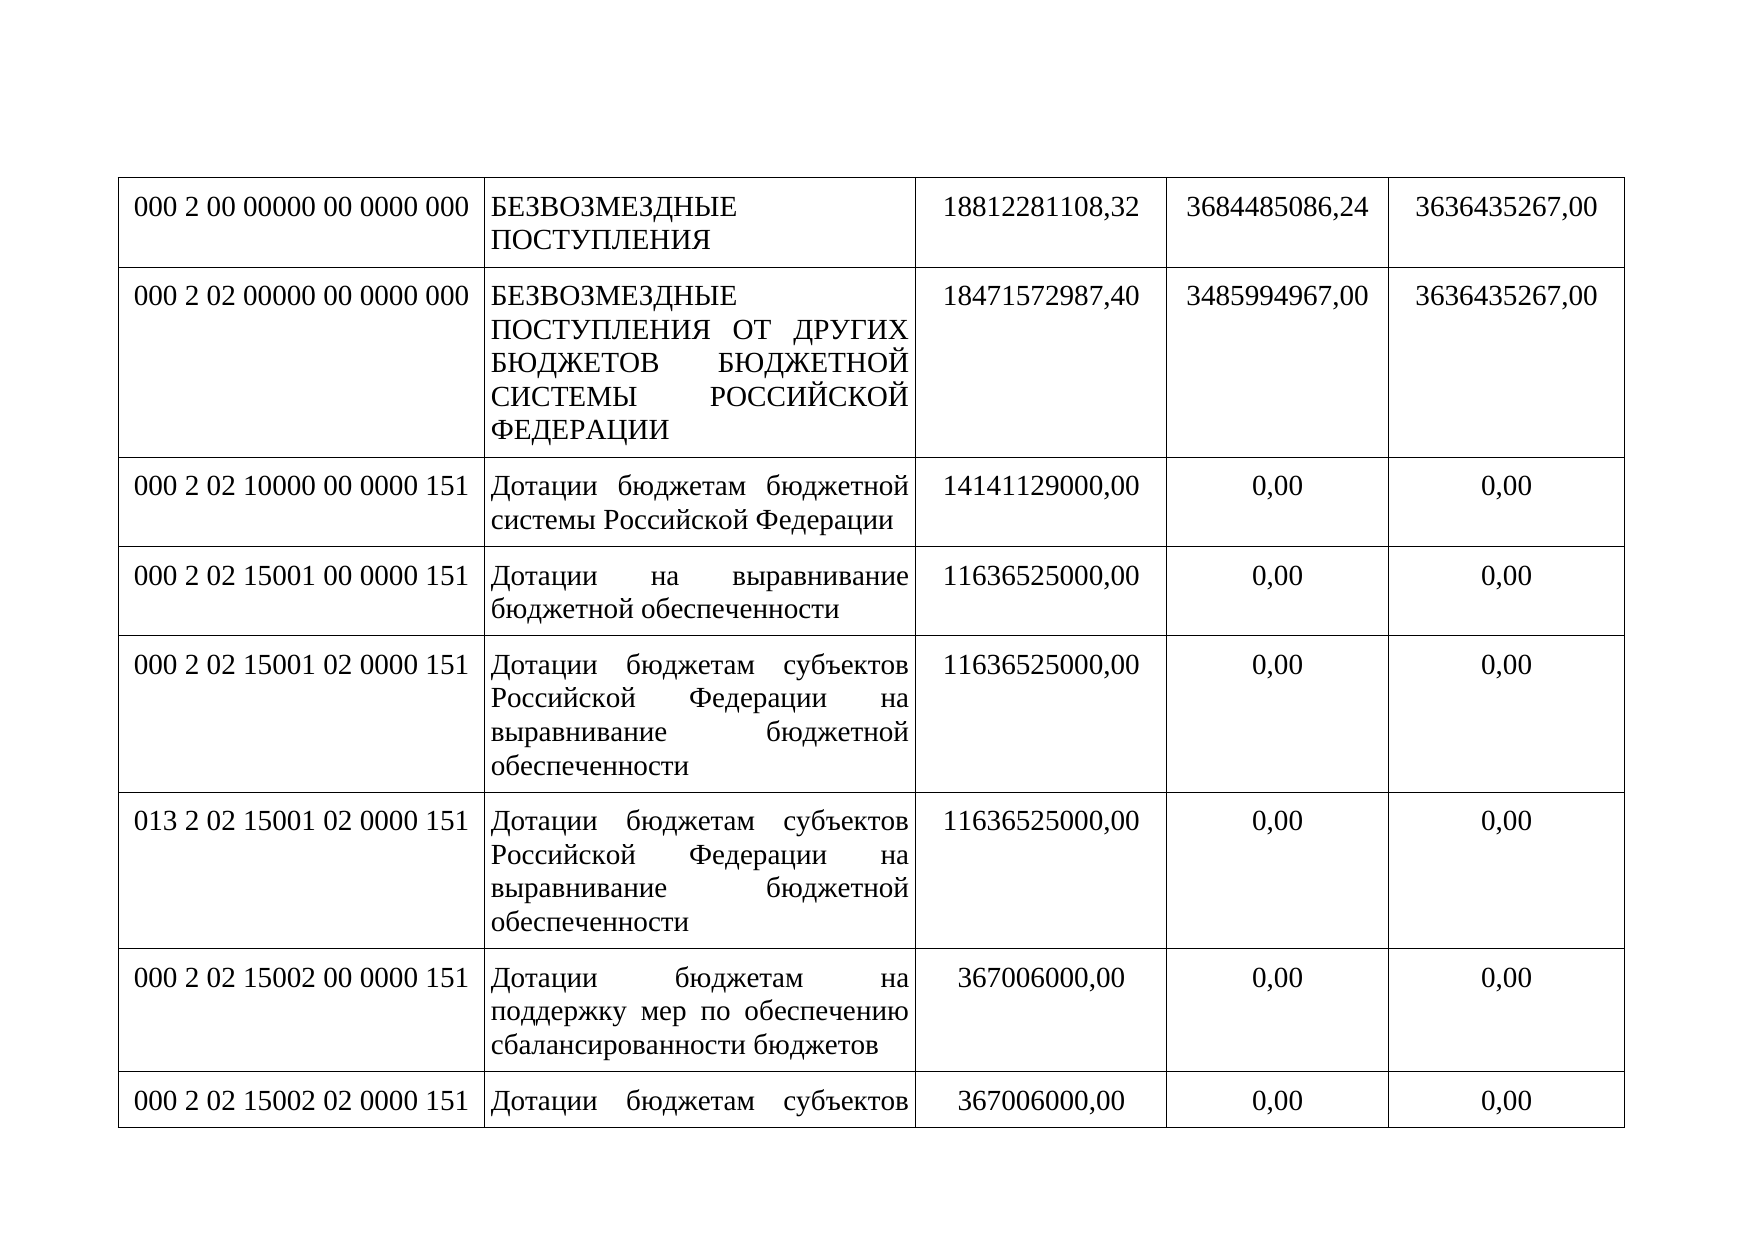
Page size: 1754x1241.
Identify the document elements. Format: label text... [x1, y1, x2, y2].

table_cell 000 2 02 00000 00 0000 000 [119, 268, 484, 457]
table_cell 0,00 [1389, 458, 1624, 546]
table_cell 0,00 [1167, 949, 1388, 1071]
table_cell 0,00 [1167, 458, 1388, 546]
table_cell 11636525000,00 [916, 547, 1166, 635]
table_cell 3636435267,00 [1389, 178, 1624, 267]
table_cell 0,00 [1167, 793, 1388, 948]
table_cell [119, 1072, 484, 1127]
table_cell 18812281108,32 [916, 178, 1166, 267]
table_cell 000 2 02 15001 02 0000 151 [119, 636, 484, 792]
table_cell 367006000,00 [916, 949, 1166, 1071]
table_cell 11636525000,00 [916, 793, 1166, 948]
table_cell Дотации бюджетам субъектов Российской Федерации на выравнивание бюджетной обеспеченности [485, 793, 915, 948]
table_cell Дотации бюджетам бюджетной системы Российской Федерации [485, 458, 915, 546]
table_cell 14141129000,00 [916, 458, 1166, 546]
table_cell 000 2 02 10000 00 0000 151 [119, 458, 484, 546]
table_cell 0,00 [1389, 547, 1624, 635]
table_cell Дотации бюджетам на поддержку мер по обеспечению сбалансированности бюджетов [485, 949, 915, 1071]
table_cell 0,00 [1389, 793, 1624, 948]
table_cell 11636525000,00 [916, 636, 1166, 792]
table_cell 000 2 02 15001 00 0000 151 [119, 547, 484, 635]
table_cell БЕЗВОЗМЕЗДНЫЕ ПОСТУПЛЕНИЯ ОТ ДРУГИХ БЮДЖЕТОВ БЮДЖЕТНОЙ СИСТЕМЫ РОССИЙСКОЙ ФЕДЕРАЦИИ [485, 268, 915, 457]
table_cell 0,00 [1389, 1072, 1624, 1127]
table_cell 18471572987,40 [916, 268, 1166, 457]
table_cell 013 2 02 15001 02 0000 151 [119, 793, 484, 948]
table_cell 0,00 [1167, 1072, 1388, 1127]
table_cell БЕЗВОЗМЕЗДНЫЕ ПОСТУПЛЕНИЯ [485, 178, 915, 267]
table_cell 3684485086,24 [1167, 178, 1388, 267]
table_cell 0,00 [1167, 547, 1388, 635]
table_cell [485, 1072, 915, 1127]
table_cell 0,00 [1389, 636, 1624, 792]
table_cell 3485994967,00 [1167, 268, 1388, 457]
table_cell 000 2 02 15002 00 0000 151 [119, 949, 484, 1071]
table_cell 000 2 00 00000 00 0000 000 [119, 178, 484, 267]
table_cell Дотации на выравнивание бюджетной обеспеченности [485, 547, 915, 635]
table_cell 3636435267,00 [1389, 268, 1624, 457]
table_cell 0,00 [1389, 949, 1624, 1071]
table_cell Дотации бюджетам субъектов Российской Федерации на выравнивание бюджетной обеспеченности [485, 636, 915, 792]
table_cell 0,00 [1167, 636, 1388, 792]
table_cell 367006000,00 [916, 1072, 1166, 1127]
